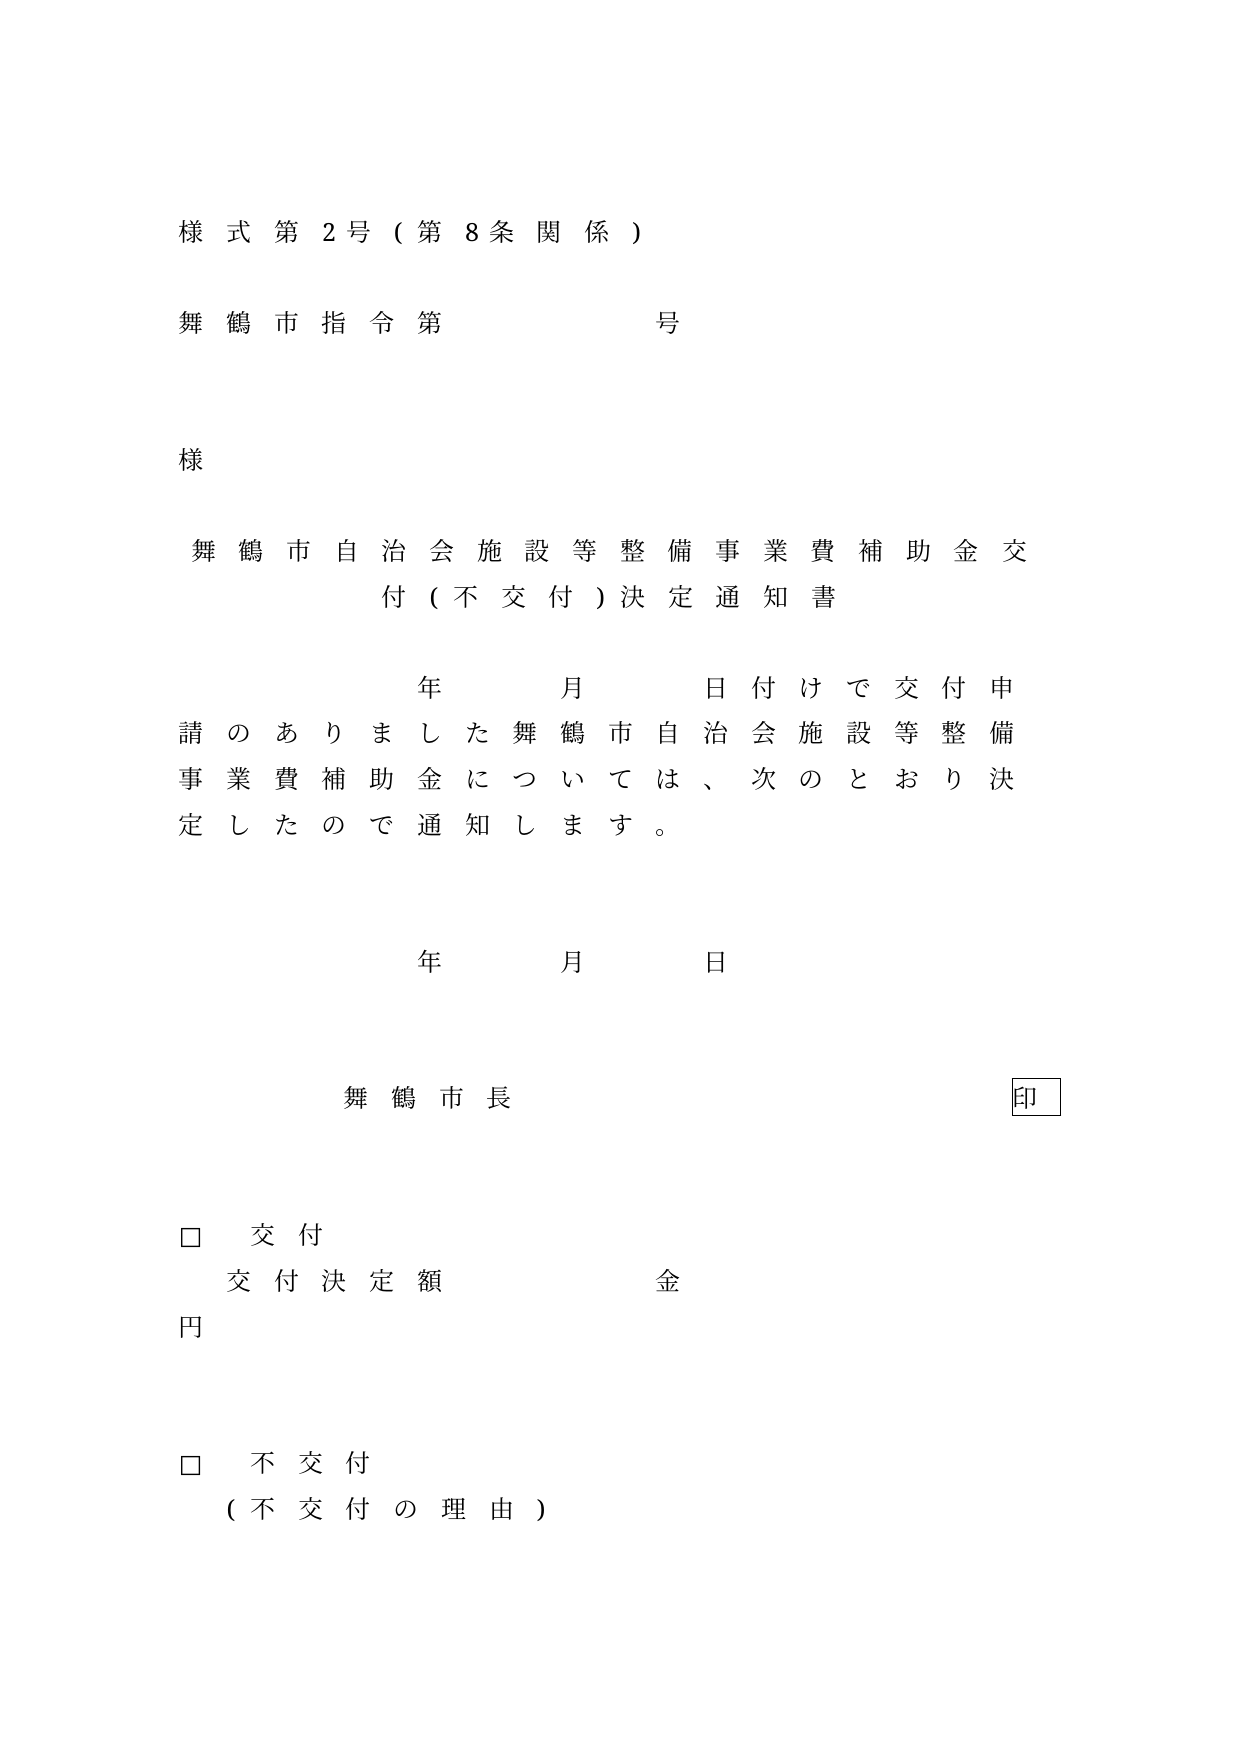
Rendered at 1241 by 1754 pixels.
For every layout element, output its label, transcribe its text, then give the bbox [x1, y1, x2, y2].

text 舞鶴市自治会施設等整備事業費補助金交付(不交付)決定通知書 [179, 527, 1061, 618]
text 年 月 日 [179, 937, 1061, 983]
text 舞鶴市指令第 号 [179, 299, 1061, 344]
text 様式第2号(第8条関係) [179, 207, 1061, 253]
text 交付決定額 金 円 [179, 1257, 1061, 1348]
text 年 月 日付けで交付申請のありました舞鶴市自治会施設等整備事業費補助金については、次のとおり決定したので通知します。 [179, 664, 1061, 846]
text □ 交付 [179, 1211, 1061, 1257]
text □ 不交付 [179, 1439, 1061, 1485]
text 舞鶴市長 印 [179, 1074, 1061, 1120]
text (不交付の理由) [179, 1485, 1061, 1531]
text 様 [179, 390, 1061, 481]
